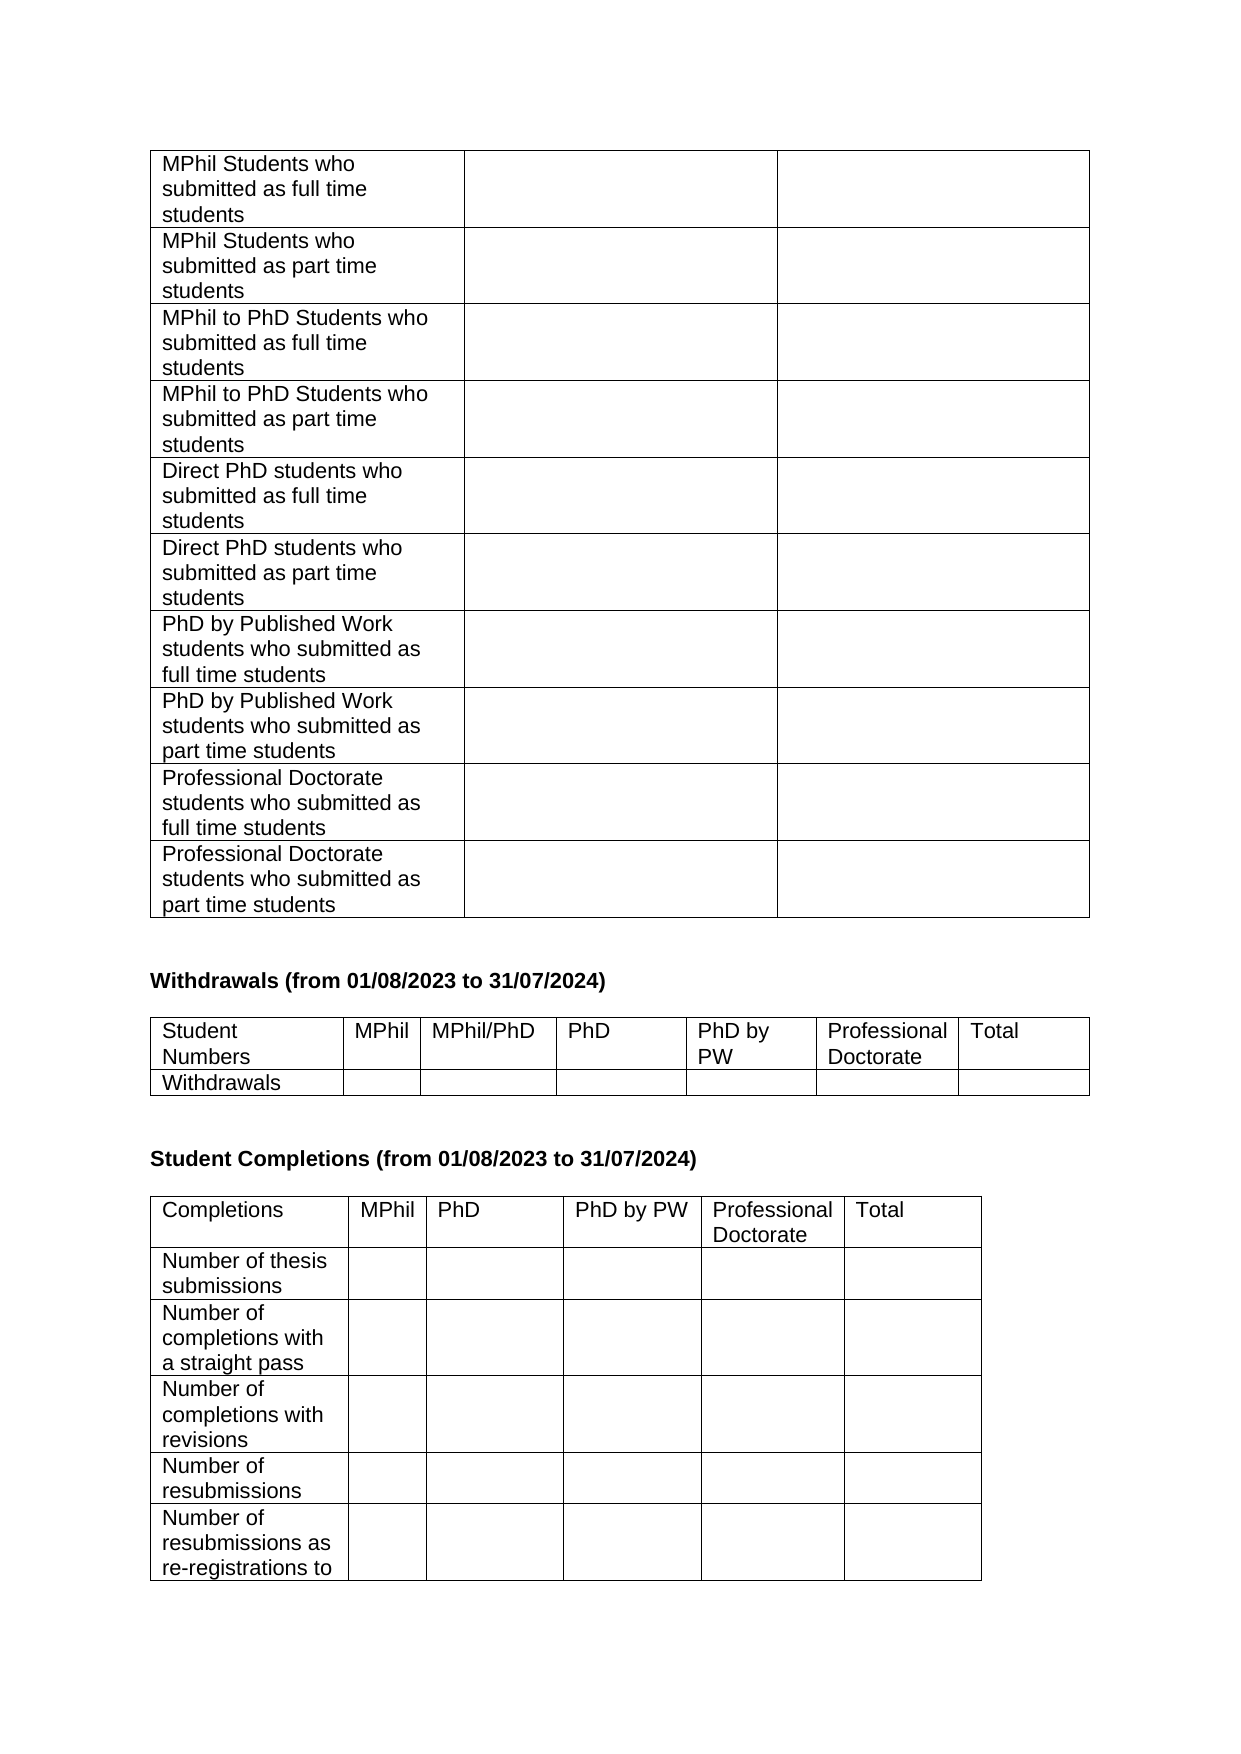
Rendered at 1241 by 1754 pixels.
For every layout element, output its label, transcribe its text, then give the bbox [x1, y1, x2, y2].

table_cell [427, 1453, 563, 1503]
table_cell [465, 841, 777, 917]
table_cell [845, 1376, 981, 1452]
table_cell [564, 1504, 701, 1580]
table_cell MPhil to PhD Students who submitted as part time students [151, 381, 464, 457]
table_cell [465, 458, 777, 533]
table_cell Number of completions with revisions [151, 1376, 348, 1452]
table_cell [687, 1070, 816, 1095]
table_header PhD [557, 1018, 686, 1069]
table_cell Withdrawals [151, 1070, 343, 1095]
table_header Completions [151, 1197, 348, 1247]
table_cell [702, 1376, 844, 1452]
table_cell Direct PhD students who submitted as part time students [151, 534, 464, 610]
table_cell [427, 1376, 563, 1452]
table_header MPhil/PhD [421, 1018, 556, 1069]
table_cell [778, 688, 1089, 763]
table_cell [845, 1300, 981, 1375]
table_cell [427, 1504, 563, 1580]
table_header Total [845, 1197, 981, 1247]
table_header PhD by PW [687, 1018, 816, 1069]
table_cell MPhil to PhD Students who submitted as full time students [151, 304, 464, 380]
table_cell [465, 611, 777, 687]
table_cell [349, 1376, 426, 1452]
table_cell [702, 1248, 844, 1298]
table_header PhD [427, 1197, 563, 1247]
table_cell [465, 304, 777, 380]
table_cell [344, 1070, 420, 1095]
table_header Student Numbers [151, 1018, 343, 1069]
table_cell [778, 458, 1089, 533]
table_cell [465, 381, 777, 457]
table_cell [564, 1453, 701, 1503]
table_cell [465, 228, 777, 303]
table_cell [465, 534, 777, 610]
text Student Completions (from 01/08/2023 to 31/07/2024) [150, 1146, 1090, 1171]
table_cell [557, 1070, 686, 1095]
table_cell [845, 1504, 981, 1580]
table_cell Professional Doctorate students who submitted as part time students [151, 841, 464, 917]
table_cell [465, 688, 777, 763]
table_cell [421, 1070, 556, 1095]
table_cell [151, 1504, 348, 1580]
table_cell [778, 228, 1089, 303]
table_header Professional Doctorate [702, 1197, 844, 1247]
table_cell PhD by Published Work students who submitted as full time students [151, 611, 464, 687]
table_cell [564, 1248, 701, 1298]
table_cell [349, 1504, 426, 1580]
table_cell [845, 1453, 981, 1503]
text Withdrawals (from 01/08/2023 to 31/07/2024) [150, 967, 1090, 993]
table_cell [845, 1248, 981, 1298]
table_cell Professional Doctorate students who submitted as full time students [151, 764, 464, 840]
table_cell [349, 1248, 426, 1298]
table_cell [778, 304, 1089, 380]
table_cell [959, 1070, 1089, 1095]
table_cell MPhil Students who submitted as part time students [151, 228, 464, 303]
table_cell Direct PhD students who submitted as full time students [151, 458, 464, 533]
table_header PhD by PW [564, 1197, 701, 1247]
table_cell [427, 1300, 563, 1375]
table_cell Number of completions with a straight pass [151, 1300, 348, 1375]
table_cell MPhil Students who submitted as full time students [151, 151, 464, 227]
table_cell [778, 841, 1089, 917]
table_cell [702, 1300, 844, 1375]
table_cell [564, 1300, 701, 1375]
table_cell [702, 1453, 844, 1503]
table_header Total [959, 1018, 1089, 1069]
table_cell [564, 1376, 701, 1452]
table_cell [349, 1300, 426, 1375]
table_cell [702, 1504, 844, 1580]
table_header MPhil [344, 1018, 420, 1069]
table_header Professional Doctorate [817, 1018, 958, 1069]
table_cell [778, 764, 1089, 840]
table_cell Number of thesis submissions [151, 1248, 348, 1298]
table_cell [465, 764, 777, 840]
table_header MPhil [349, 1197, 426, 1247]
table_cell [465, 151, 777, 227]
table_cell [349, 1453, 426, 1503]
table_cell Number of resubmissions [151, 1453, 348, 1503]
table_cell [778, 151, 1089, 227]
table_cell [427, 1248, 563, 1298]
table_cell PhD by Published Work students who submitted as part time students [151, 688, 464, 763]
table_cell [778, 611, 1089, 687]
table_cell [778, 534, 1089, 610]
table_cell [778, 381, 1089, 457]
table_cell [817, 1070, 958, 1095]
